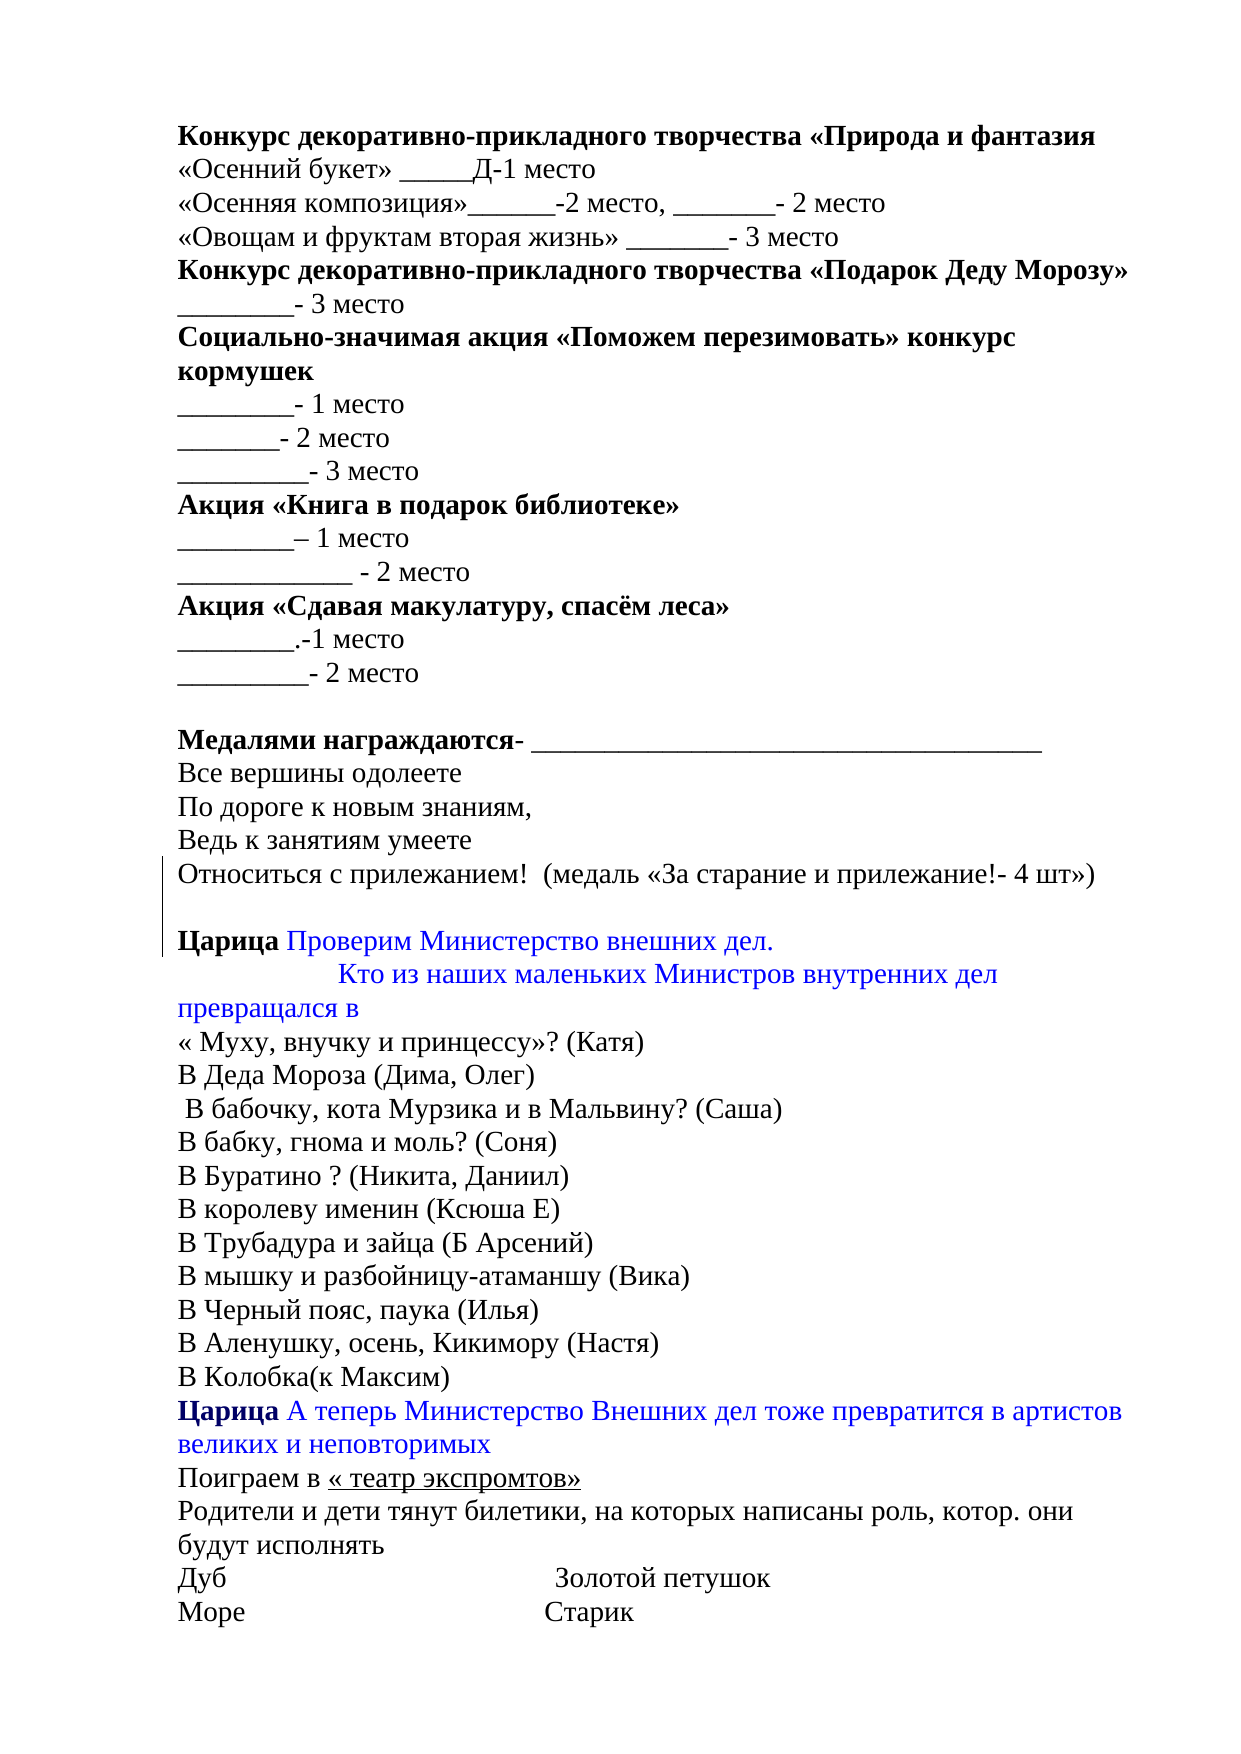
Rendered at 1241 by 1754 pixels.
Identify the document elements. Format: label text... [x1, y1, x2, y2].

text В Буратино ? (Никита, Даниил) [177, 1158, 1152, 1191]
text В бабочку, кота Мурзика и в Мальвину? (Саша) [177, 1091, 1152, 1124]
text ________– 1 место [177, 521, 1152, 554]
text В мышку и разбойницу-атаманшу (Вика) [177, 1258, 1152, 1292]
text Ведь к занятиям умеете [177, 822, 1152, 856]
text В Деда Мороза (Дима, Олег) [177, 1057, 1152, 1091]
text Все вершины одолеете [177, 755, 1152, 789]
text В королеву именин (Ксюша Е) [177, 1191, 1152, 1225]
text ____________ - 2 место [177, 554, 1152, 588]
text По дороге к новым знаниям, [177, 789, 1152, 822]
text Конкурс декоративно-прикладного творчества «Подарок Деду Морозу» [177, 252, 1152, 286]
text В Черный пояс, паука (Илья) [177, 1292, 1152, 1326]
text Акция «Сдавая макулатуру, спасём леса» [177, 588, 1152, 621]
text ________- 1 место [177, 386, 1152, 420]
text « Муху, внучку и принцессу»? (Катя) [177, 1024, 1152, 1057]
text _________- 3 место [177, 453, 1152, 487]
text В Аленушку, осень, Кикимору (Настя) [177, 1326, 1152, 1359]
text «Осенний букет» _____Д-1 место [177, 152, 1152, 185]
text ________- 3 место [177, 286, 1152, 319]
text Медалями награждаются- ___________________________________ [177, 722, 1152, 755]
text Кто из наших маленьких Министров внутренних дел [177, 957, 1152, 990]
text Социально-значимая акция «Поможем перезимовать» конкурс кормушек [177, 319, 1152, 386]
text Конкурс декоративно-прикладного творчества «Природа и фантазия [177, 118, 1152, 152]
text «Осенняя композиция»______-2 место, _______- 2 место [177, 185, 1152, 219]
text Акция «Книга в подарок библиотеке» [177, 487, 1152, 521]
text Относиться с прилежанием! (медаль «За старание и прилежание!- 4 шт») [177, 856, 1152, 889]
text Царица Проверим Министерство внешних дел. [177, 923, 1152, 957]
text превращался в [177, 990, 1152, 1024]
text Поиграем в « театр экспромтов» [177, 1460, 1152, 1493]
text «Овощам и фруктам вторая жизнь» _______- 3 место [177, 219, 1152, 252]
text Родители и дети тянут билетики, на которых написаны роль, котор. они будут исполнять [177, 1493, 1152, 1560]
text _______- 2 место [177, 420, 1152, 453]
text В бабку, гнома и моль? (Соня) [177, 1124, 1152, 1158]
text В Колобка(к Максим) [177, 1359, 1152, 1393]
text ________.-1 место [177, 621, 1152, 655]
text _________- 2 место [177, 655, 1152, 688]
text В Трубадура и зайца (Б Арсений) [177, 1225, 1152, 1258]
text Царица А теперь Министерство Внешних дел тоже превратится в артистов великих и неповторимых [177, 1393, 1152, 1460]
text Дуб Золотой петушок [177, 1560, 1152, 1594]
text Море Старик [177, 1594, 1152, 1627]
